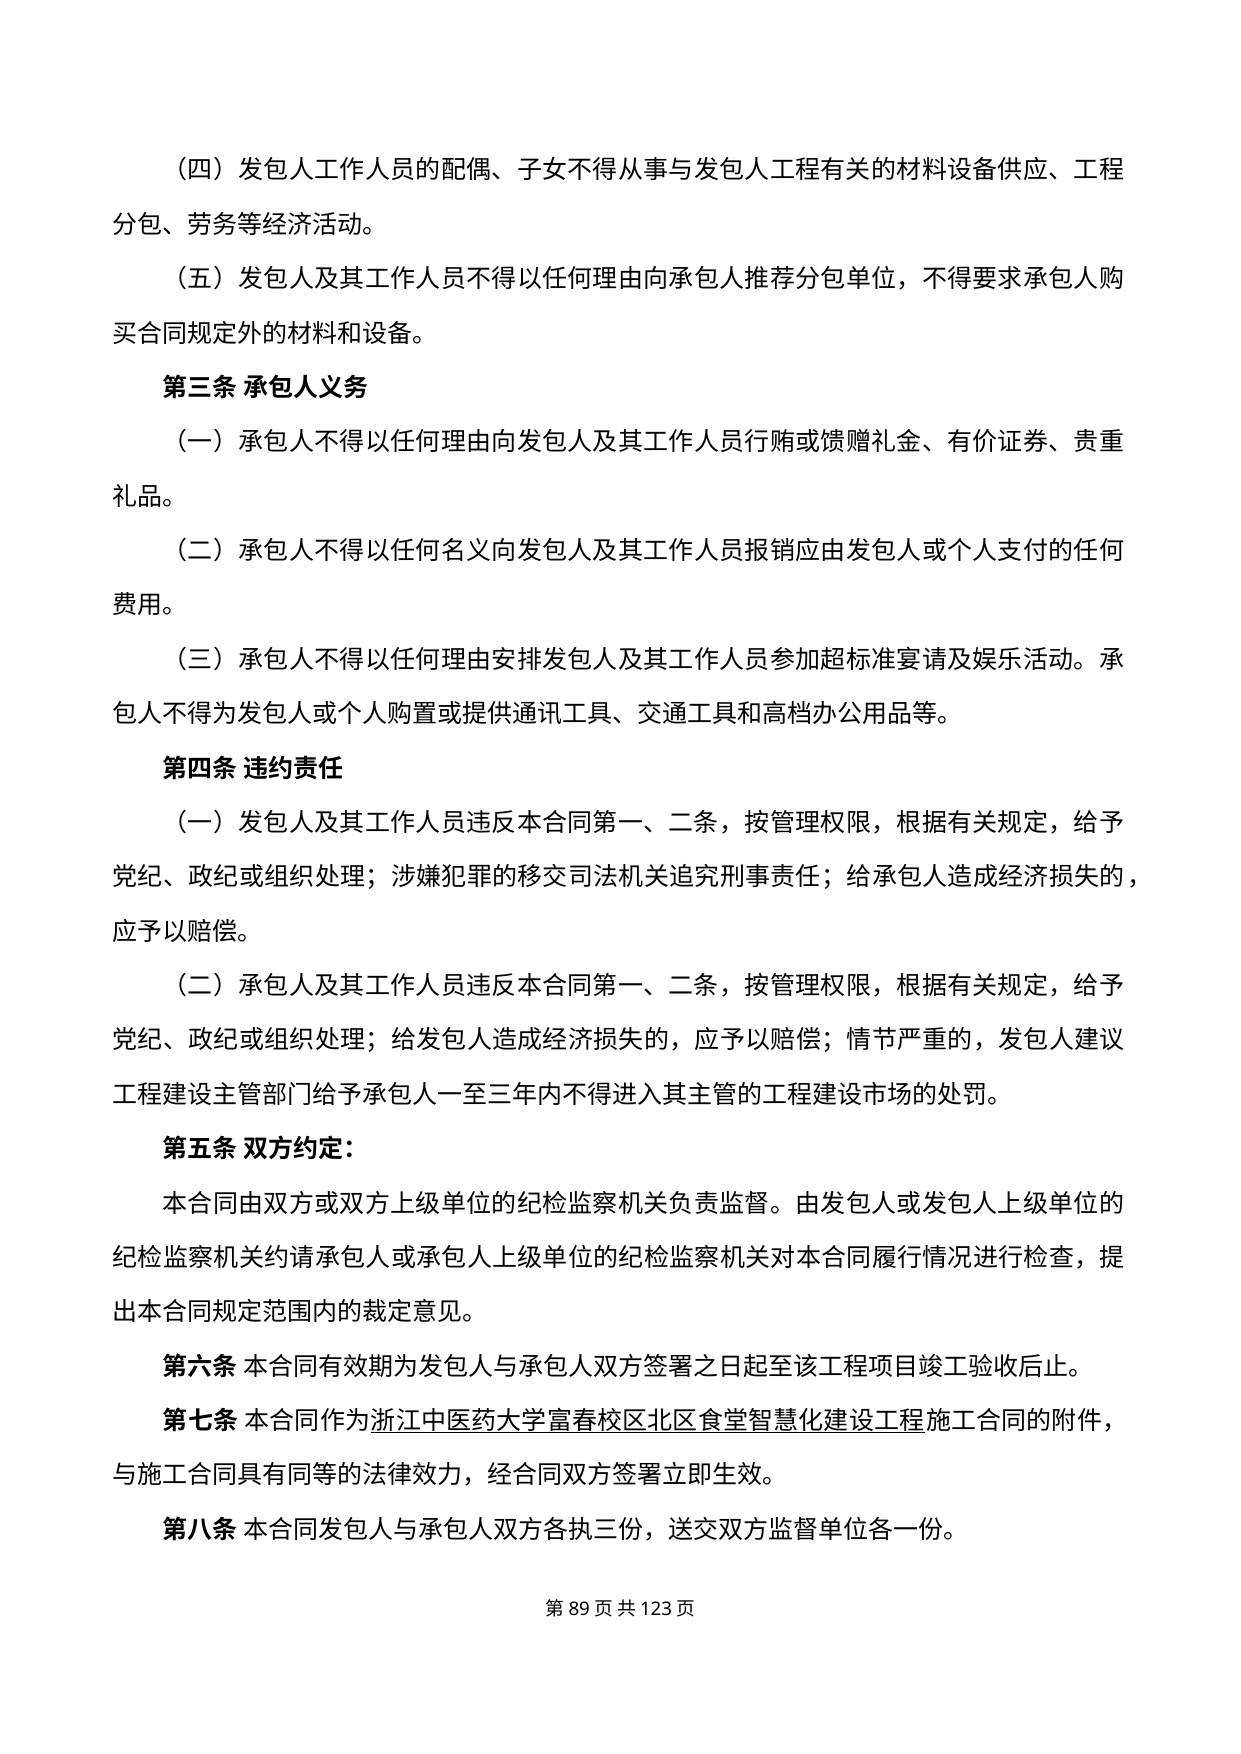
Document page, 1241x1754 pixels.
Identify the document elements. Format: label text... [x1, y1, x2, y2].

text 第六条 本合同有效期为发包人与承包人双方签署之日起至该工程项目竣工验收后止。 [112, 1346, 1128, 1382]
text 第四条 违约责任 [112, 748, 1128, 784]
text （五）发包人及其工作人员不得以任何理由向承包人推荐分包单位，不得要求承包人购买合同规定外的材料和设备。 [112, 259, 1128, 349]
text （四）发包人工作人员的配偶、子女不得从事与发包人工程有关的材料设备供应、工程分包、劳务等经济活动。 [112, 150, 1128, 241]
text （二）承包人及其工作人员违反本合同第一、二条，按管理权限，根据有关规定，给予党纪、政纪或组织处理；给发包人造成经济损失的，应予以赔偿；情节严重的，发包人建议工程建设主管部门给予承包人一至三年内不得进入其主管的工程建设市场的处罚。 [112, 966, 1128, 1111]
text 第八条 本合同发包人与承包人双方各执三份，送交双方监督单位各一份。 [112, 1509, 1128, 1546]
text （二）承包人不得以任何名义向发包人及其工作人员报销应由发包人或个人支付的任何费用。 [112, 531, 1128, 621]
text （一）发包人及其工作人员违反本合同第一、二条，按管理权限，根据有关规定，给予党纪、政纪或组织处理；涉嫌犯罪的移交司法机关追究刑事责任；给承包人造成经济损失的，应予以赔偿。 [112, 802, 1128, 947]
text 本合同由双方或双方上级单位的纪检监察机关负责监督。由发包人或发包人上级单位的纪检监察机关约请承包人或承包人上级单位的纪检监察机关对本合同履行情况进行检查，提出本合同规定范围内的裁定意见。 [112, 1183, 1128, 1328]
text 第三条 承包人义务 [112, 367, 1128, 404]
text 第七条 本合同作为浙江中医药大学富春校区北区食堂智慧化建设工程施工合同的附件，与施工合同具有同等的法律效力，经合同双方签署立即生效。 [112, 1401, 1128, 1491]
text （三）承包人不得以任何理由安排发包人及其工作人员参加超标准宴请及娱乐活动。承包人不得为发包人或个人购置或提供通讯工具、交通工具和高档办公用品等。 [112, 639, 1128, 730]
text （一）承包人不得以任何理由向发包人及其工作人员行贿或馈赠礼金、有价证券、贵重礼品。 [112, 422, 1128, 512]
text 第五条 双方约定： [112, 1129, 1128, 1165]
